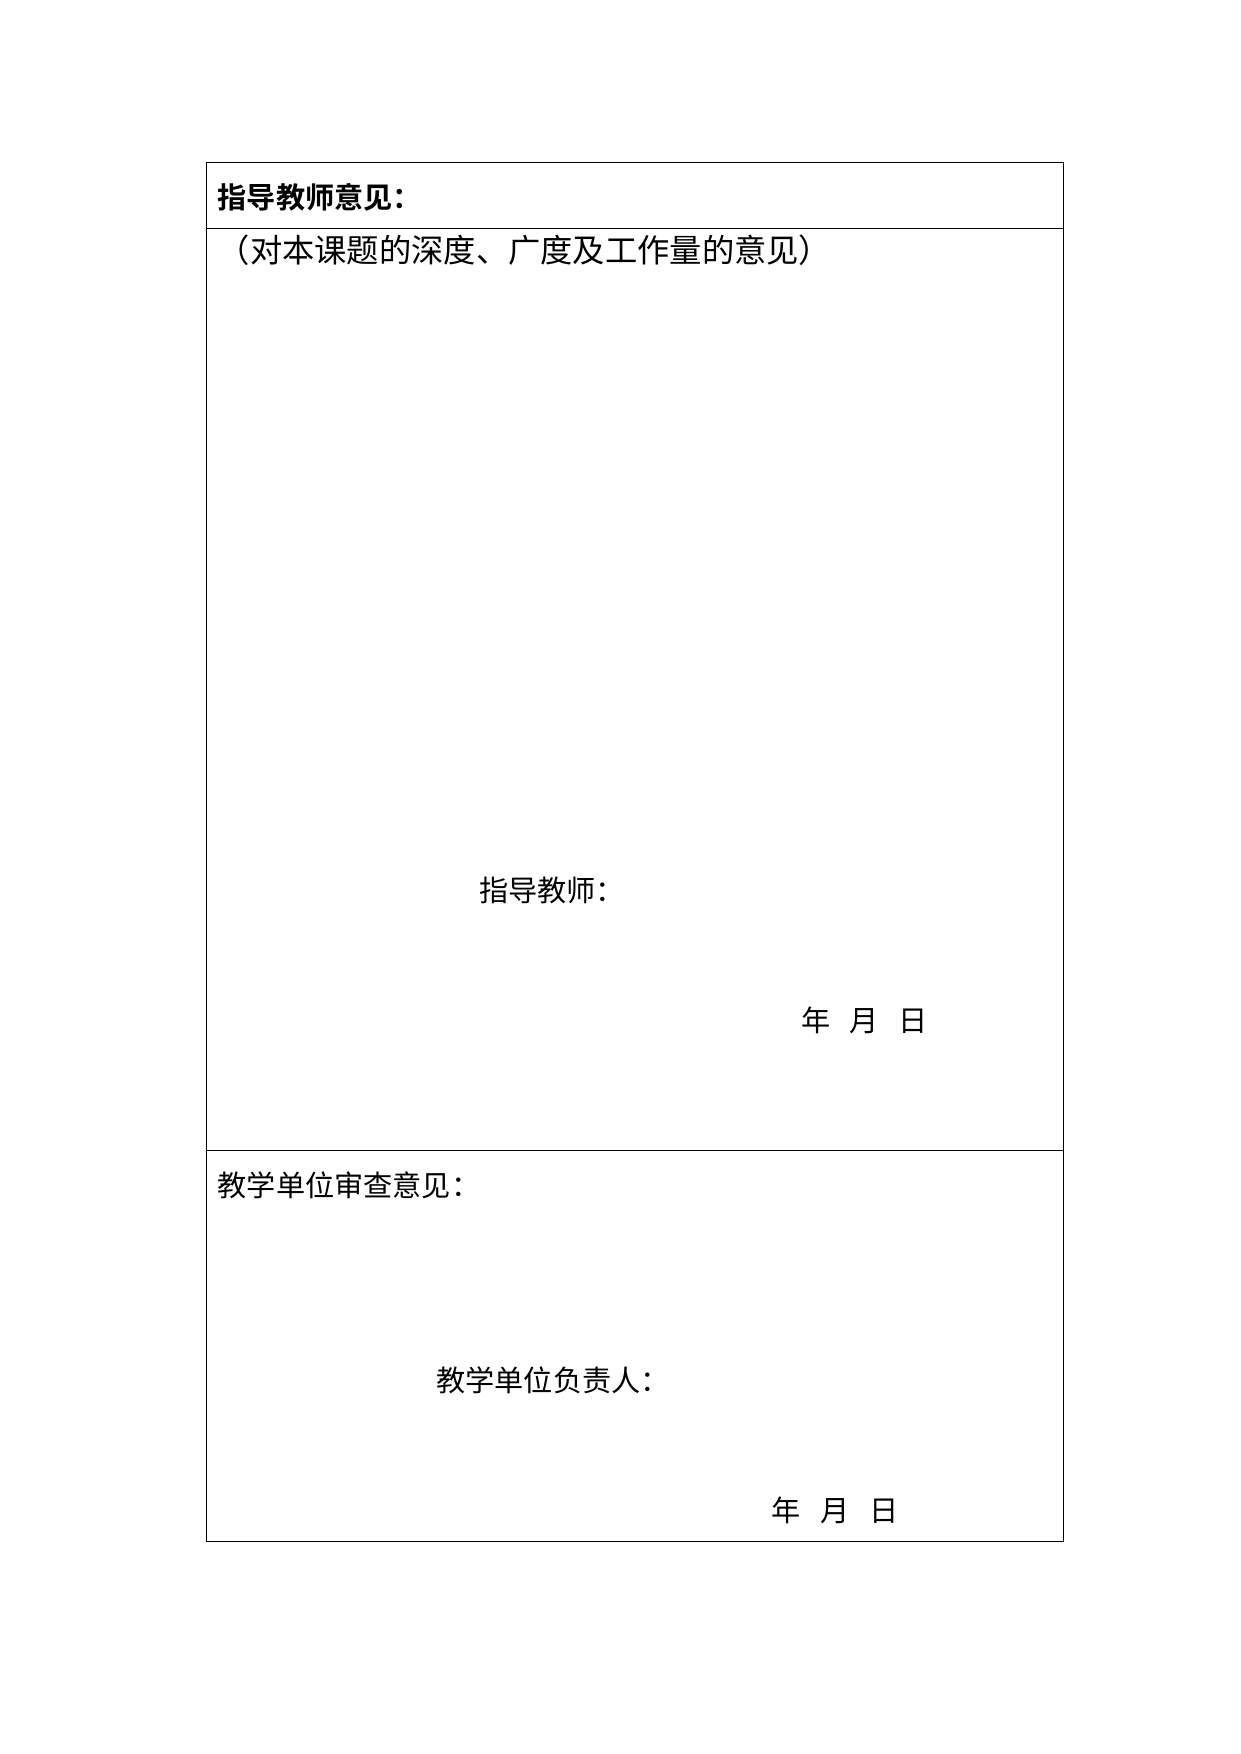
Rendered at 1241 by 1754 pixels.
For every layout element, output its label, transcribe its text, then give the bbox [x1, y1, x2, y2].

table_cell 教学单位审查意见： 教学单位负责人： 年 月 日 [207, 1151, 1063, 1541]
table_header 指导教师意见： [207, 163, 1063, 228]
table_cell （对本课题的深度、广度及工作量的意见） 指导教师： 年 月 日 [207, 229, 1063, 1150]
